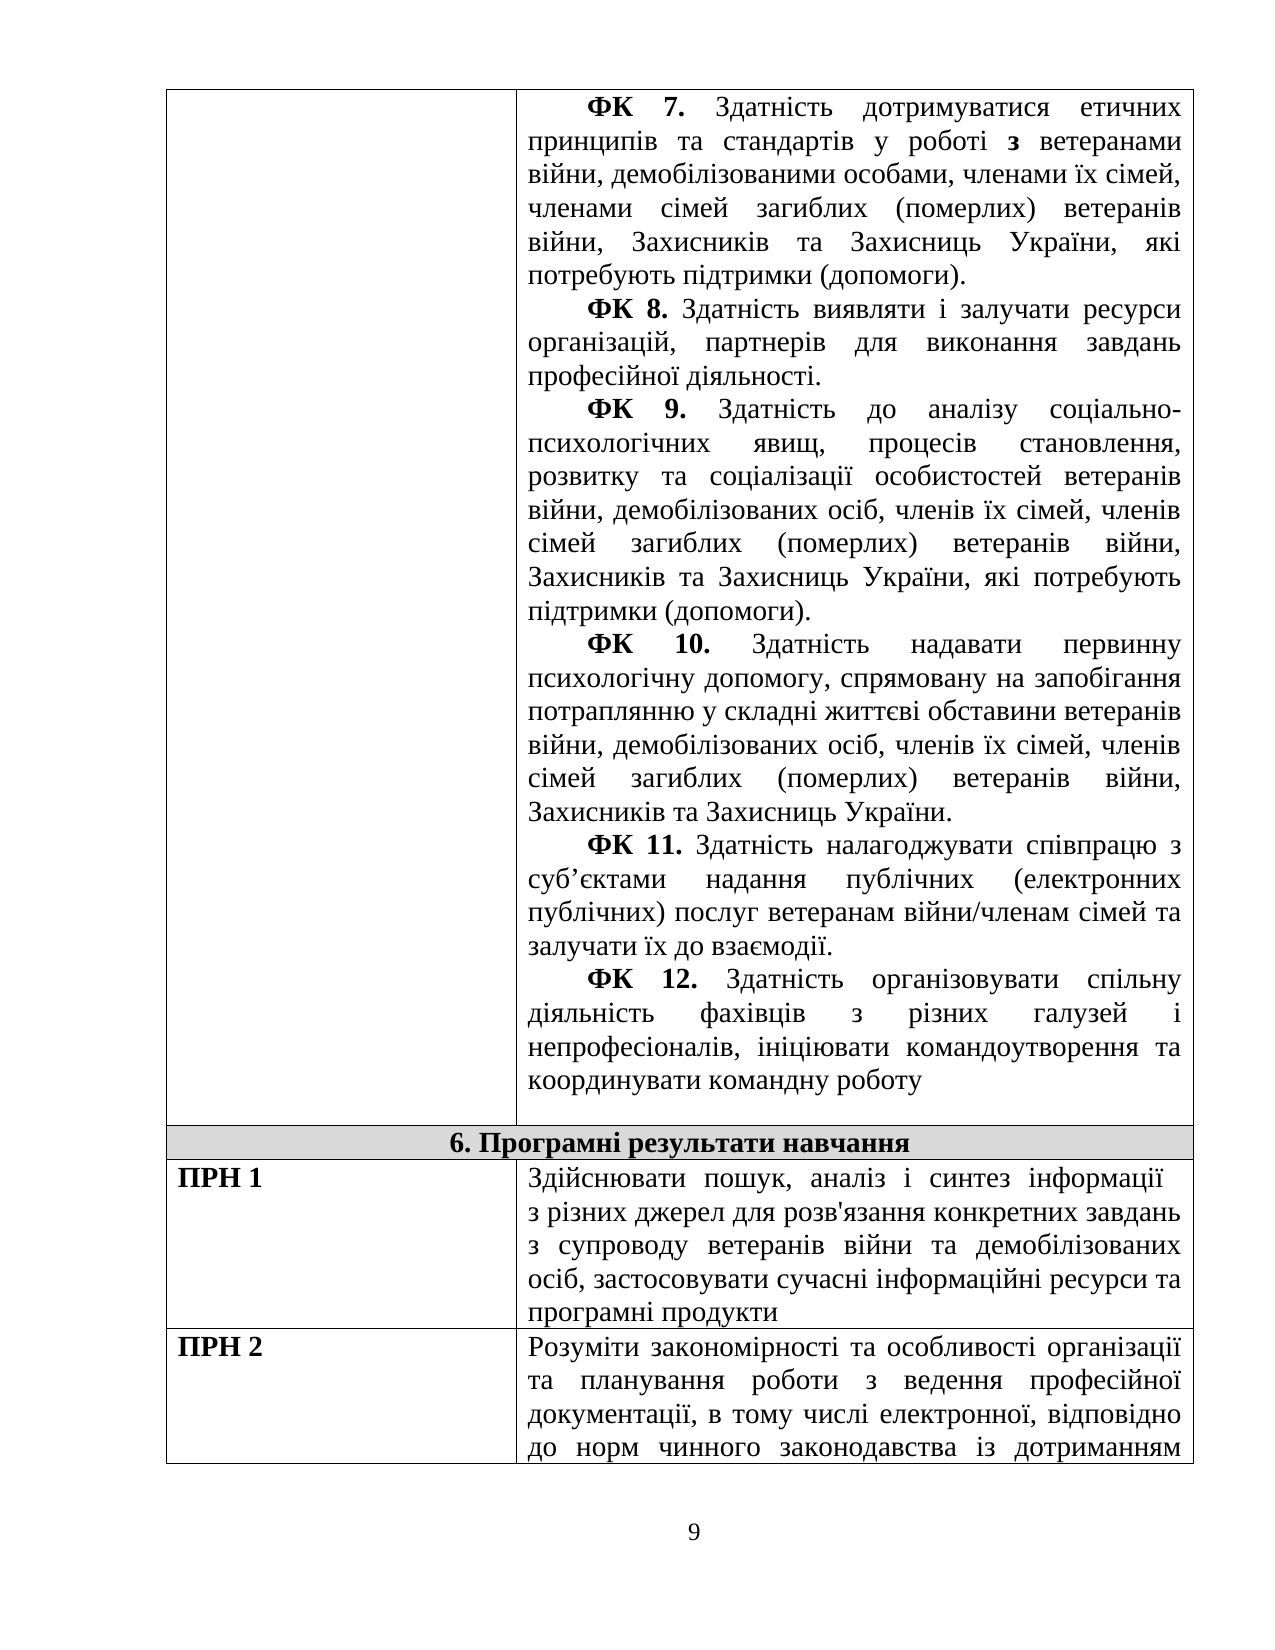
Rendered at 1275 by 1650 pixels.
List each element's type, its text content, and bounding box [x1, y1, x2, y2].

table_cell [517, 90, 1193, 1124]
table_cell ПРН 1 [167, 1160, 516, 1328]
table_cell 6. Програмні результати навчання [167, 1126, 1193, 1159]
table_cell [167, 90, 516, 1124]
table_cell Здійснювати пошук, аналіз і синтез інформації з різних джерел для розв'язання конкретних завдань з супроводу ветеранів війни та демобілізованих осіб, застосовувати сучасні інформаційні ресурси та програмні продукти [517, 1160, 1193, 1328]
table_cell ПРН 2 [167, 1329, 516, 1463]
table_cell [517, 1329, 1193, 1463]
